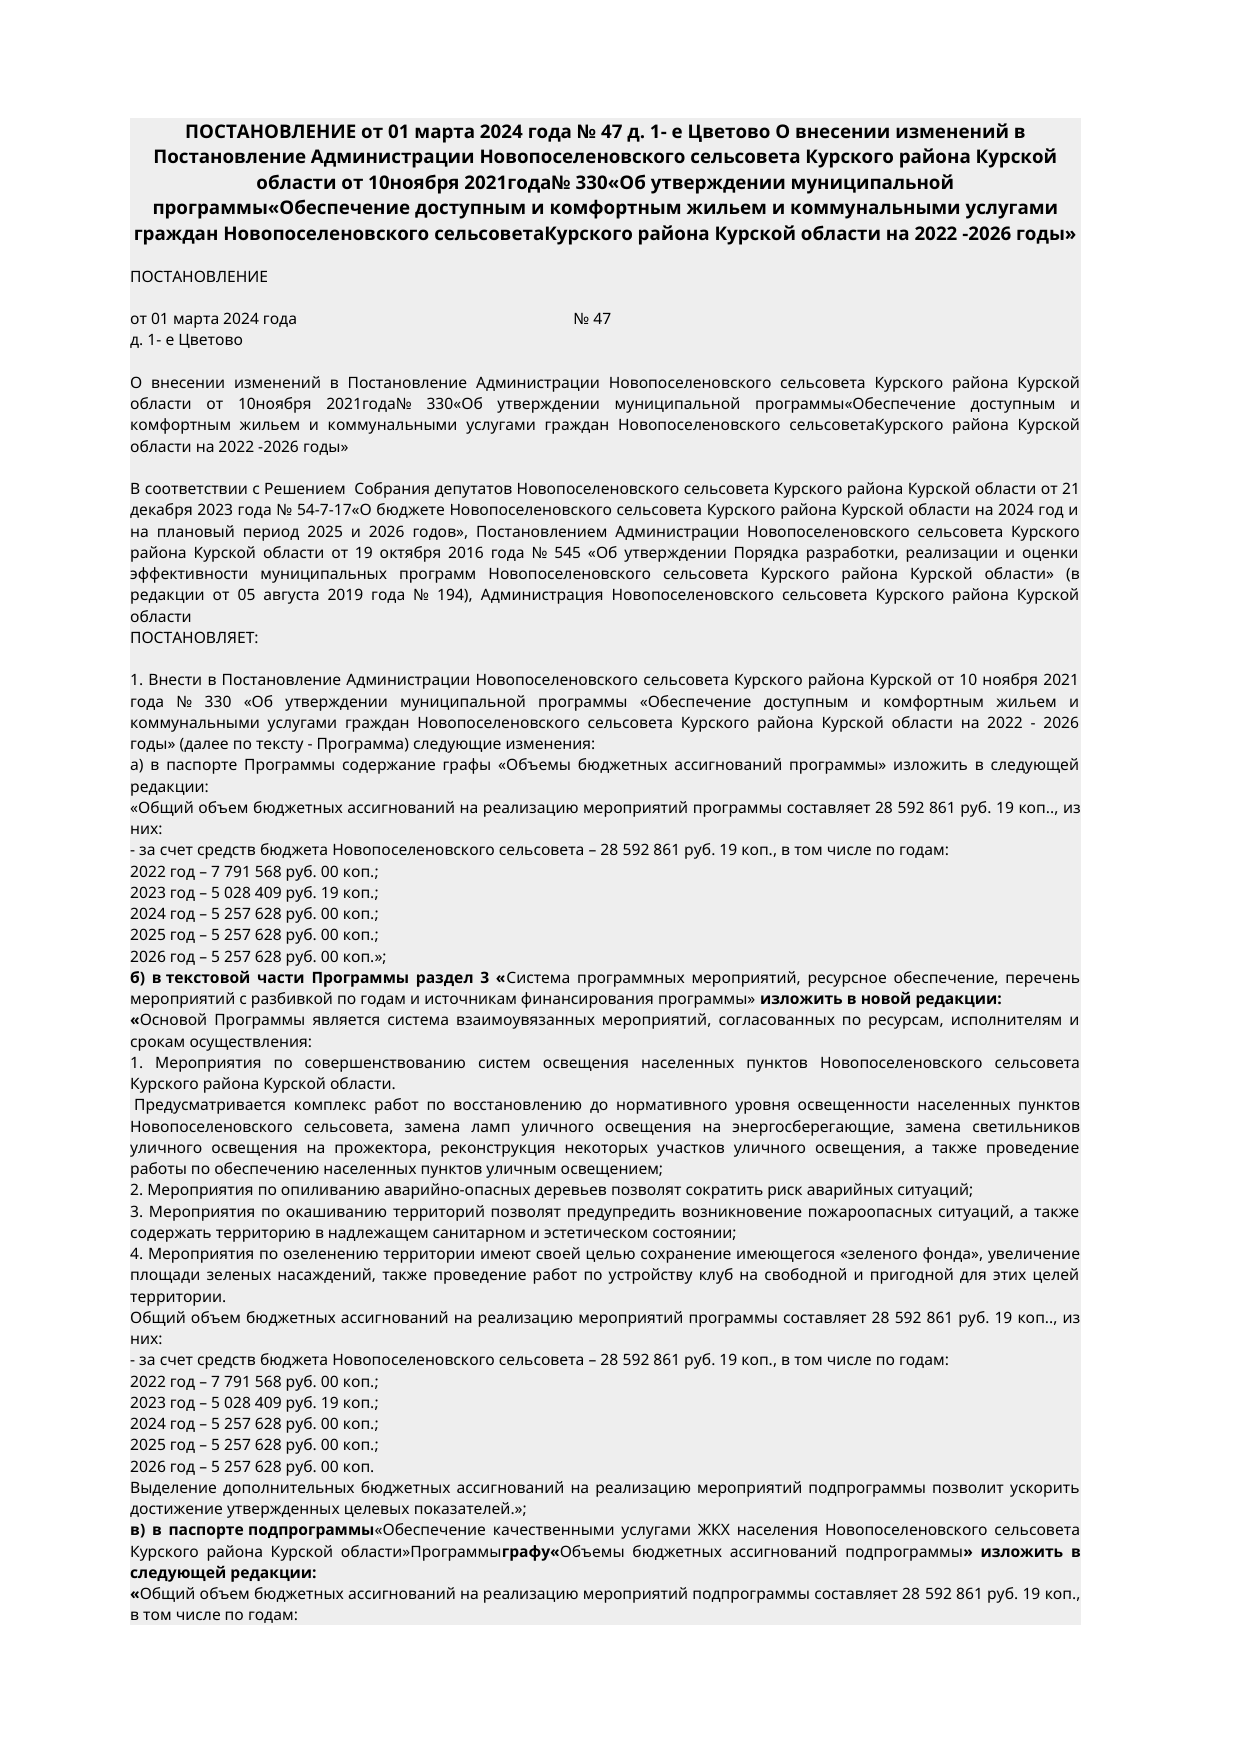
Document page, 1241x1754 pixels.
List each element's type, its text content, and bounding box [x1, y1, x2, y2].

text 2023 год – 5 028 409 руб. 19 коп.; [130, 882, 1081, 903]
text б) в текстовой части Программы раздел 3 «Система программных мероприятий, ресурсное обеспечение, перечень мероприятий с разбивкой по годам и источникам финансирования программы» изложить в новой редакции: [130, 967, 1081, 1009]
text Выделение дополнительных бюджетных ассигнований на реализацию мероприятий подпрограммы позволит ускорить достижение утвержденных целевых показателей.»; [130, 1477, 1081, 1519]
text 2024 год – 5 257 628 руб. 00 коп.; [130, 1413, 1081, 1434]
text 2026 год – 5 257 628 руб. 00 коп. [130, 1455, 1081, 1477]
text 2023 год – 5 028 409 руб. 19 коп.; [130, 1392, 1081, 1413]
text «Общий объем бюджетных ассигнований на реализацию мероприятий программы составляет 28 592 861 руб. 19 коп.., из них: [130, 797, 1081, 839]
text 2022 год – 7 791 568 руб. 00 коп.; [130, 1370, 1081, 1392]
text Предусматривается комплекс работ по восстановлению до нормативного уровня освещенности населенных пунктов Новопоселеновского сельсовета, замена ламп уличного освещения на энергосберегающие, замена светильников уличного освещения на прожектора, реконструкция некоторых участков уличного освещения, а также проведение работы по обеспечению населенных пунктов уличным освещением; [130, 1094, 1081, 1179]
text «Основой Программы является система взаимоувязанных мероприятий, согласованных по ресурсам, исполнителям и срокам осуществления: [130, 1009, 1081, 1052]
text О внесении изменений в Постановление Администрации Новопоселеновского сельсовета Курского района Курской области от 10ноября 2021года№ 330«Об утверждении муниципальной программы«Обеспечение доступным и комфортным жильем и коммунальными услугами граждан Новопоселеновского сельсоветаКурского района Курской области на 2022 -2026 годы» [130, 372, 1081, 457]
text 2. Мероприятия по опиливанию аварийно-опасных деревьев позволят сократить риск аварийных ситуаций; [130, 1179, 1081, 1200]
text «Общий объем бюджетных ассигнований на реализацию мероприятий подпрограммы составляет 28 592 861 руб. 19 коп., в том числе по годам: [130, 1583, 1081, 1625]
text 1. Мероприятия по совершенствованию систем освещения населенных пунктов Новопоселеновского сельсовета Курского района Курской области. [130, 1052, 1081, 1094]
text ПОСТАНОВЛЯЕТ: [130, 627, 1081, 648]
text 2025 год – 5 257 628 руб. 00 коп.; [130, 924, 1081, 945]
text 2024 год – 5 257 628 руб. 00 коп.; [130, 903, 1081, 924]
text ПОСТАНОВЛЕНИЕ от 01 марта 2024 года № 47 д. 1- е Цветово О внесении изменений в Постановление Администрации Новопоселеновского сельсовета Курского района Курской области от 10ноября 2021года№ 330«Об утверждении муниципальной программы«Обеспечение доступным и комфортным жильем и коммунальными услугами граждан Новопоселеновского сельсоветаКурского района Курской области на 2022 -2026 годы» [130, 118, 1081, 246]
text от 01 марта 2024 года № 47 [130, 308, 1081, 329]
text - за счет средств бюджета Новопоселеновского сельсовета – 28 592 861 руб. 19 коп., в том числе по годам: [130, 839, 1081, 860]
text - за счет средств бюджета Новопоселеновского сельсовета – 28 592 861 руб. 19 коп., в том числе по годам: [130, 1349, 1081, 1370]
text В соответствии с Решением Собрания депутатов Новопоселеновского сельсовета Курского района Курской области от 21 декабря 2023 года № 54-7-17«О бюджете Новопоселеновского сельсовета Курского района Курской области на 2024 год и на плановый период 2025 и 2026 годов», Постановлением Администрации Новопоселеновского сельсовета Курского района Курской области от 19 октября 2016 года № 545 «Об утверждении Порядка разработки, реализации и оценки эффективности муниципальных программ Новопоселеновского сельсовета Курского района Курской области» (в редакции от 05 августа 2019 года № 194), Администрация Новопоселеновского сельсовета Курского района Курской области [130, 478, 1081, 627]
text а) в паспорте Программы содержание графы «Объемы бюджетных ассигнований программы» изложить в следующей редакции: [130, 754, 1081, 797]
text ПОСТАНОВЛЕНИЕ [130, 265, 1081, 287]
text 4. Мероприятия по озеленению территории имеют своей целью сохранение имеющегося «зеленого фонда», увеличение площади зеленых насаждений, также проведение работ по устройству клуб на свободной и пригодной для этих целей территории. [130, 1243, 1081, 1307]
text 2025 год – 5 257 628 руб. 00 коп.; [130, 1434, 1081, 1455]
text в) в паспорте подпрограммы«Обеспечение качественными услугами ЖКХ населения Новопоселеновского сельсовета Курского района Курской области»Программыграфу«Объемы бюджетных ассигнований подпрограммы» изложить в следующей редакции: [130, 1519, 1081, 1583]
text 2022 год – 7 791 568 руб. 00 коп.; [130, 860, 1081, 882]
text 2026 год – 5 257 628 руб. 00 коп.»; [130, 945, 1081, 967]
text д. 1- е Цветово [130, 329, 1081, 350]
text Общий объем бюджетных ассигнований на реализацию мероприятий программы составляет 28 592 861 руб. 19 коп.., из них: [130, 1307, 1081, 1349]
text 1. Внести в Постановление Администрации Новопоселеновского сельсовета Курского района Курской от 10 ноября 2021 года № 330 «Об утверждении муниципальной программы «Обеспечение доступным и комфортным жильем и коммунальными услугами граждан Новопоселеновского сельсовета Курского района Курской области на 2022 - 2026 годы» (далее по тексту - Программа) следующие изменения: [130, 669, 1081, 754]
